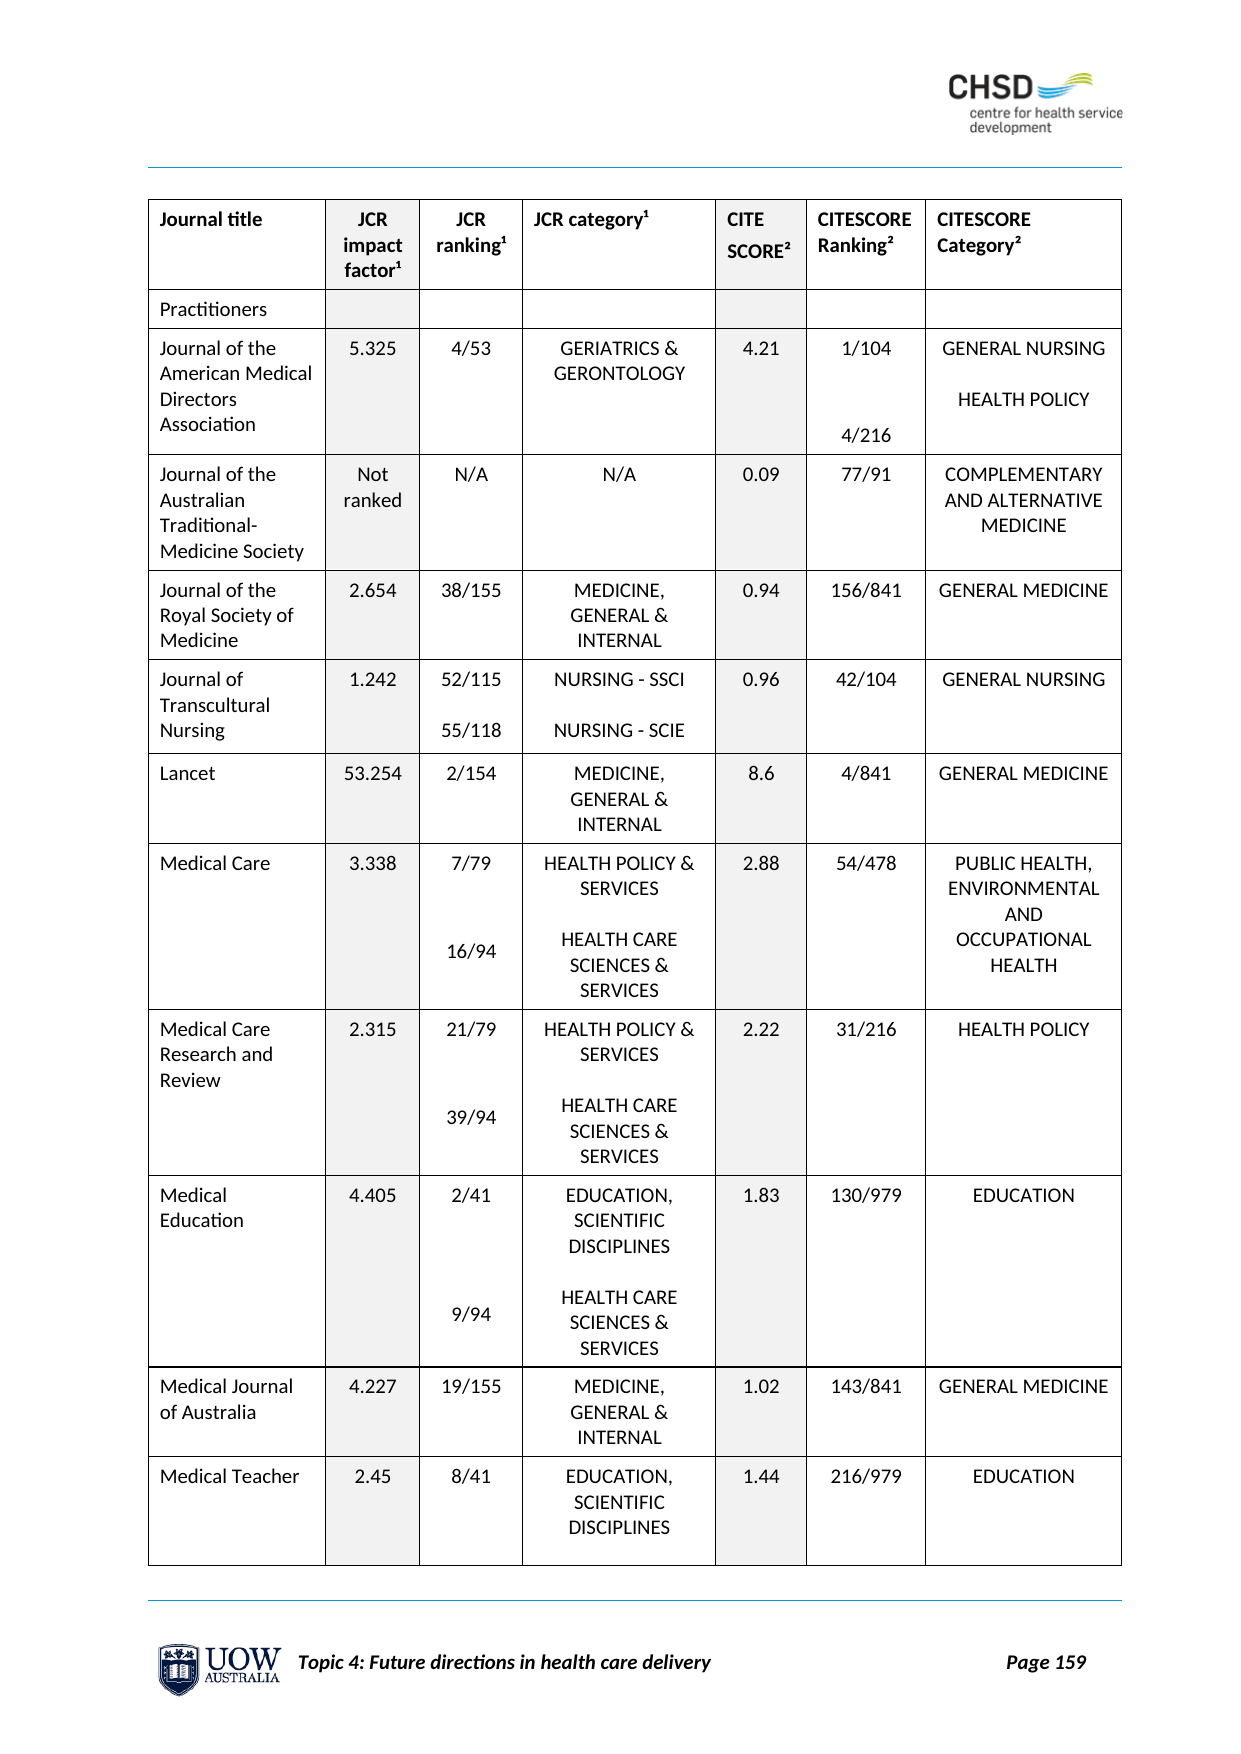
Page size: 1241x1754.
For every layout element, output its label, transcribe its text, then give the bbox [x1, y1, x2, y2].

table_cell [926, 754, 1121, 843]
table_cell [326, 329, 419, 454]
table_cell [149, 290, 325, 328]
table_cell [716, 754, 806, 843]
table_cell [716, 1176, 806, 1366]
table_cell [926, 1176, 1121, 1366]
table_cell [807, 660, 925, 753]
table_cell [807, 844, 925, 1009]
table_header JCR impact factor¹ [326, 200, 419, 289]
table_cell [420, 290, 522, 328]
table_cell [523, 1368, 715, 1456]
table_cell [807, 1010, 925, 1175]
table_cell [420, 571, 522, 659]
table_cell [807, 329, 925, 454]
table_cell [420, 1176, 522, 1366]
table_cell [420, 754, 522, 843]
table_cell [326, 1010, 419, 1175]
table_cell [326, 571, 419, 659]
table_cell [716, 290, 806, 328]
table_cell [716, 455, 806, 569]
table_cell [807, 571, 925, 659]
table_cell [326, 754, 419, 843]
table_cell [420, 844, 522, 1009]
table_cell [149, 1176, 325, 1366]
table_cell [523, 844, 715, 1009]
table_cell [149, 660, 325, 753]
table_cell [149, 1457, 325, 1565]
picture [949, 73, 1123, 135]
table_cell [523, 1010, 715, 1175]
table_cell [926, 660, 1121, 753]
table_header CITESCORE Category² [926, 200, 1121, 289]
table_header Journal title [149, 200, 325, 289]
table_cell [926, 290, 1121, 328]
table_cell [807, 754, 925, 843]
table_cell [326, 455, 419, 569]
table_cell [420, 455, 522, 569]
picture [147, 1637, 293, 1702]
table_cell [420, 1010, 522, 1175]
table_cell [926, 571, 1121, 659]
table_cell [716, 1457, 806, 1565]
table_header CITESCORE Ranking² [807, 200, 925, 289]
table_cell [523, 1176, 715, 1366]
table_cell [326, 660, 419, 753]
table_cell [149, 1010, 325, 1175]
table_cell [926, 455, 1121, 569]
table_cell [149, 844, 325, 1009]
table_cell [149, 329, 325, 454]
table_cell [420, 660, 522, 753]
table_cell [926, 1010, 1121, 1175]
table_header CITE SCORE² [716, 200, 806, 289]
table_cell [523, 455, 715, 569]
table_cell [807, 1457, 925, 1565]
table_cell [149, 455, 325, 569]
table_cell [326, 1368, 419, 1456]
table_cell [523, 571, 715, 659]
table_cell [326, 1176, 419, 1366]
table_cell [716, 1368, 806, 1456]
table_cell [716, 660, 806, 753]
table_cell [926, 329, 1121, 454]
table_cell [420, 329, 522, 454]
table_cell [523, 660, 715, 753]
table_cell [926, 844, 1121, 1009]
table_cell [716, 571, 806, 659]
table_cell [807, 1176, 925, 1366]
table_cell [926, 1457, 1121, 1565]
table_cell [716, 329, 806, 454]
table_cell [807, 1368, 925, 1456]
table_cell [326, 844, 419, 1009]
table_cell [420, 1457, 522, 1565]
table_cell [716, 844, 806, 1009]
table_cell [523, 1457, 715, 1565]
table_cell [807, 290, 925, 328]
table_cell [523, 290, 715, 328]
table_header JCR ranking¹ [420, 200, 522, 289]
table_header JCR category¹ [523, 200, 715, 289]
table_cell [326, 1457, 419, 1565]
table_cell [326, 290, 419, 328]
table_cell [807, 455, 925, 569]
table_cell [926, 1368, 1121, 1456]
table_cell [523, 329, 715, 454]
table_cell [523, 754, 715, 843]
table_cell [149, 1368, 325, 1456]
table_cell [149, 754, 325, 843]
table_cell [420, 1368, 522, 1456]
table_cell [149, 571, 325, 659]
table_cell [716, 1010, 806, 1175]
